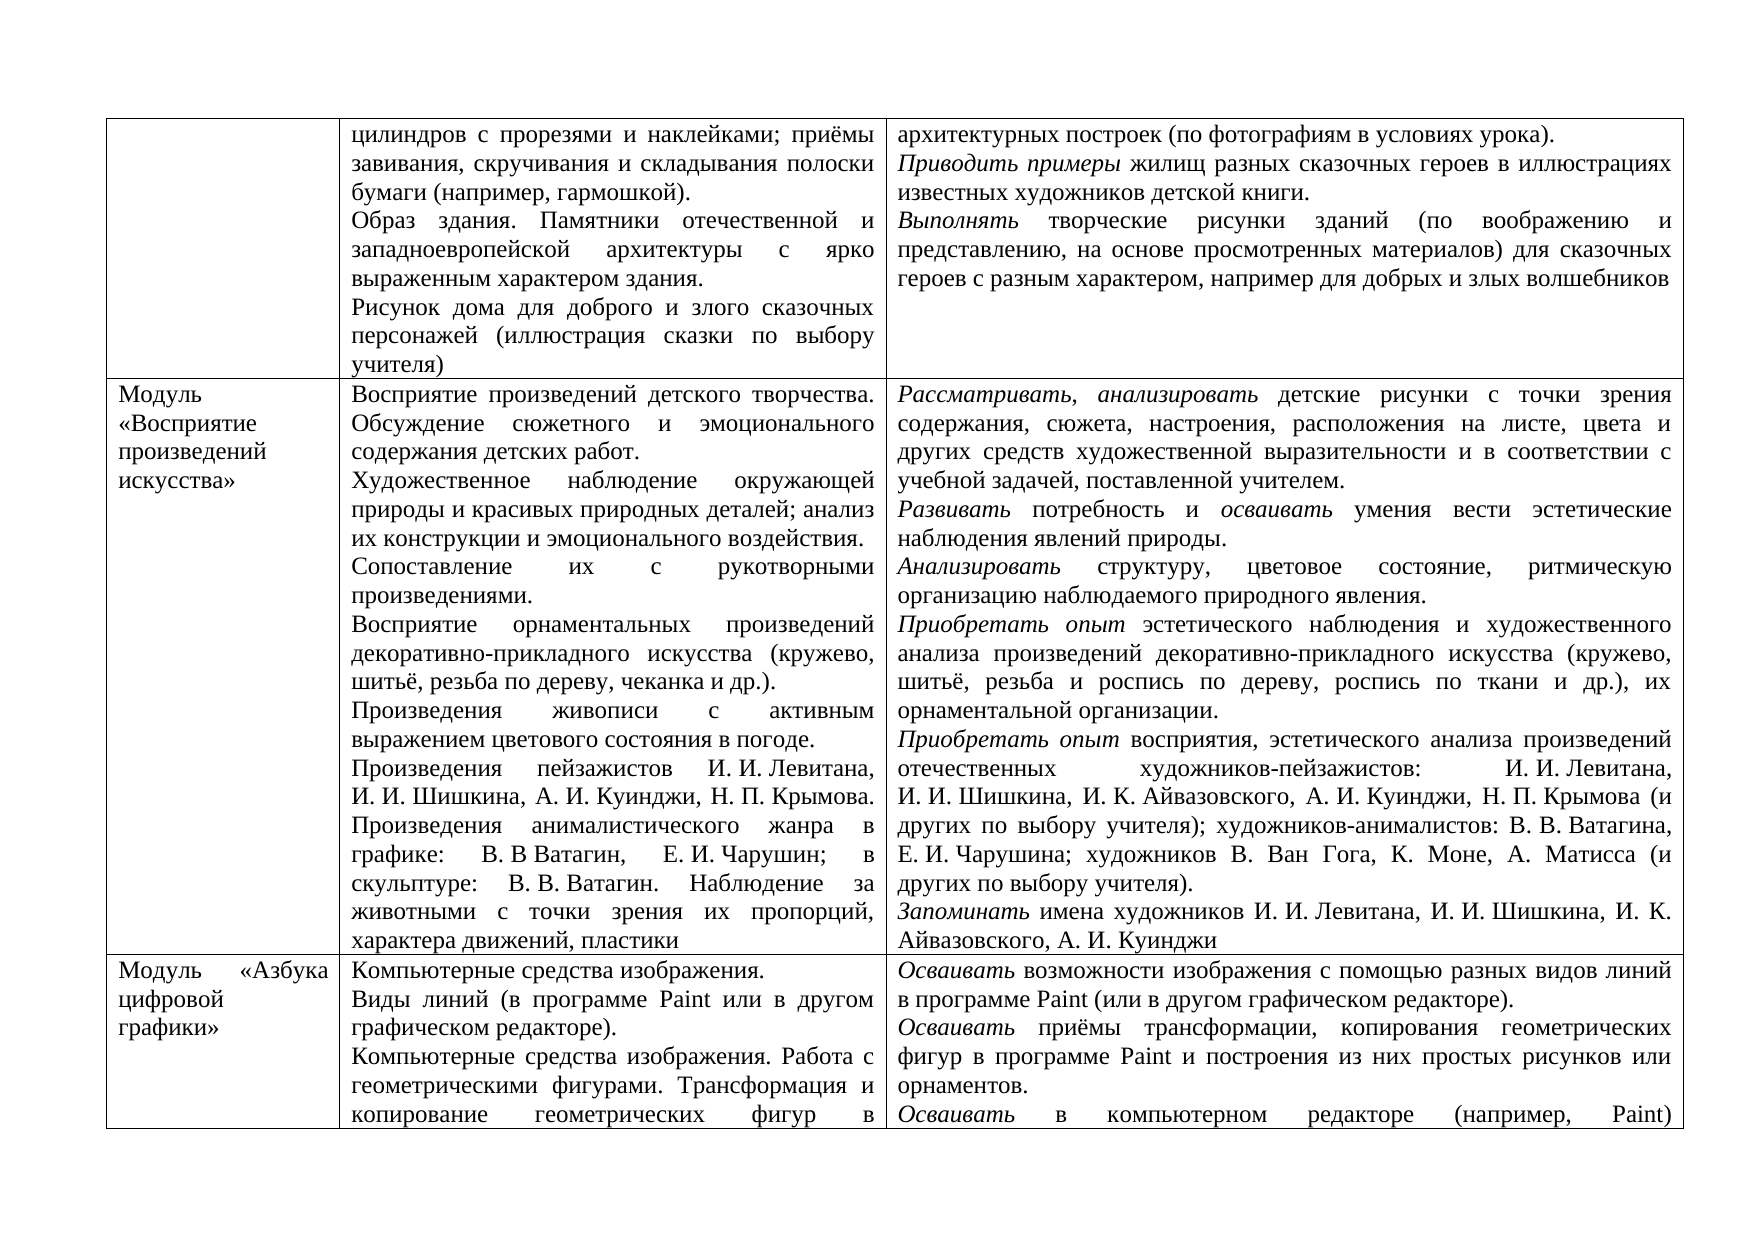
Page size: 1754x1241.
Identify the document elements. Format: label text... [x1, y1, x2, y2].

table_cell Восприятие произведений детского творчества. Обсуждение сюжетного и эмоционального содержания детских работ. Художественное наблюдение окружающей природы и красивых природных деталей; анализ их конструкции и эмоционального воздействия. Сопоставление их с рукотворными произведениями. Восприятие орнаментальных произведений декоративно-прикладного искусства (кружево, шитьё, резьба по дереву, чеканка и др.). Произведения живописи с активным выражением цветового состояния в погоде. Произведения пейзажистов И. И. Левитана, И. И. Шишкина, А. И. Куинджи, Н. П. Крымова. Произведения анималистического жанра в графике: В. В Ватагин, Е. И. Чарушин; в скульптуре: В. В. Ватагин. Наблюдение за животными с точки зрения их пропорций, характера движений, пластики [340, 379, 886, 954]
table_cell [887, 119, 1683, 378]
table_cell Модуль «Восприятие произведений искусства» [107, 379, 339, 954]
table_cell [340, 955, 886, 1127]
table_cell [340, 119, 886, 378]
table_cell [887, 955, 1683, 1127]
table_cell Рассматривать, анализировать детские рисунки с точки зрения содержания, сюжета, настроения, расположения на листе, цвета и других средств художественной выразительности и в соответствии с учебной задачей, поставленной учителем. Развивать потребность и осваивать умения вести эстетические наблюдения явлений природы. Анализировать структуру, цветовое состояние, ритмическую организацию наблюдаемого природного явления. Приобретать опыт эстетического наблюдения и художественного анализа произведений декоративно-прикладного искусства (кружево, шитьё, резьба и роспись по дереву, роспись по ткани и др.), их орнаментальной организации. Приобретать опыт восприятия, эстетического анализа произведений отечественных художников-пейзажистов: И. И. Левитана, И. И. Шишкина, И. К. Айвазовского, А. И. Куинджи, Н. П. Крымова (и других по выбору учителя); художников-анималистов: В. В. Ватагина, Е. И. Чарушина; художников В. Ван Гога, К. Моне, А. Матисса (и других по выбору учителя). Запоминать имена художников И. И. Левитана, И. И. Шишкина, И. К. Айвазовского, А. И. Куинджи [887, 379, 1683, 954]
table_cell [107, 119, 339, 378]
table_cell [107, 955, 339, 1127]
